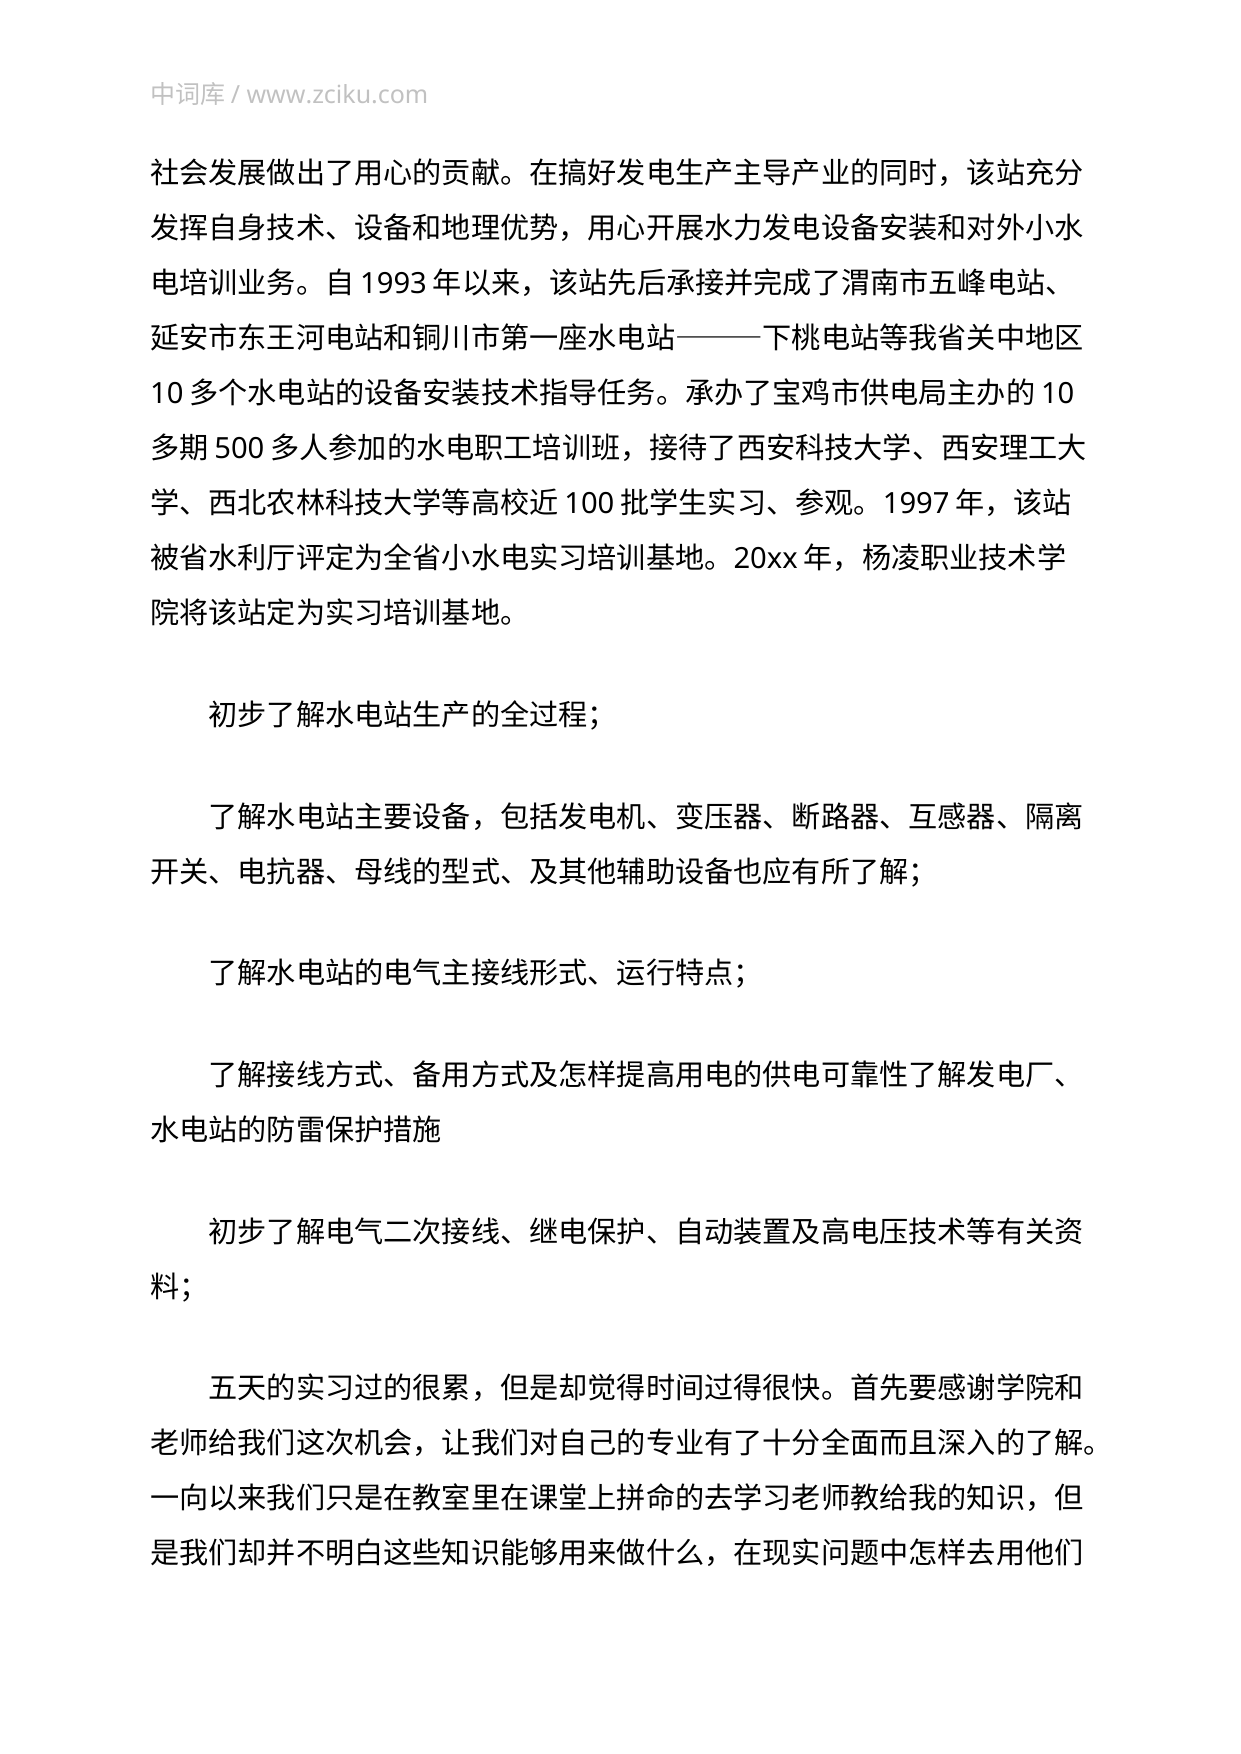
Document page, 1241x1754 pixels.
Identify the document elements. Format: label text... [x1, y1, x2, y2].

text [150, 1365, 1090, 1572]
text 了解接线方式、备用方式及怎样提高用电的供电可靠性了解发电厂、水电站的防雷保护措施 [150, 1052, 1090, 1149]
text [150, 150, 1090, 632]
text 了解水电站主要设备，包括发电机、变压器、断路器、互感器、隔离开关、电抗器、母线的型式、及其他辅助设备也应有所了解； [150, 793, 1090, 890]
text 初步了解水电站生产的全过程； [150, 691, 1090, 734]
text 初步了解电气二次接线、继电保护、自动装置及高电压技术等有关资料； [150, 1208, 1090, 1306]
text 了解水电站的电气主接线形式、运行特点； [150, 950, 1090, 992]
